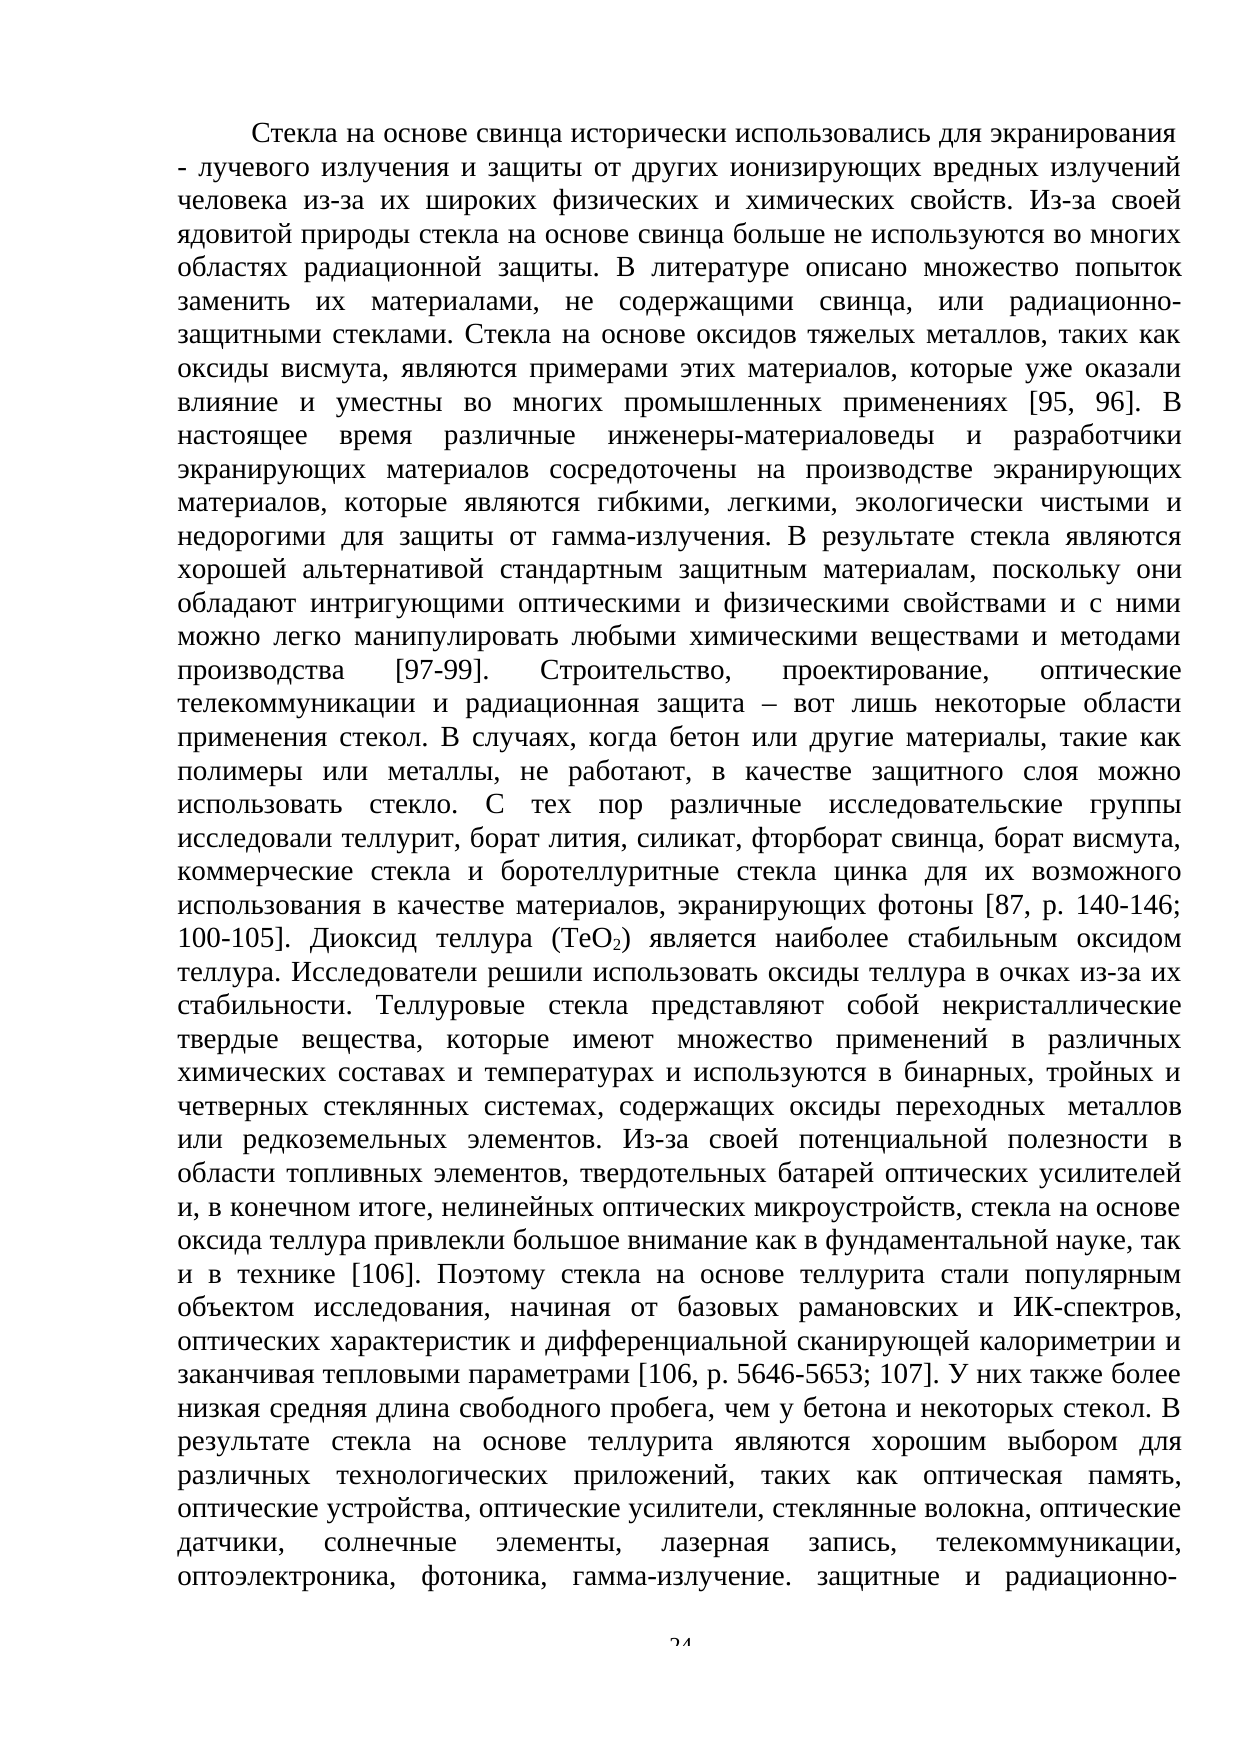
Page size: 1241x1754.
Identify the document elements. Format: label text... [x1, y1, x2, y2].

text - лучевого излучения и защиты от других ионизирующих вредных излучений человека из-за их широких физических и химических свойств. Из-за своей ядовитой природы стекла на основе свинца больше не используются во многих областях радиационной защиты. В литературе описано множество попыток заменить их материалами, не содержащими свинца, или радиационно- защитными стеклами. Стекла на основе оксидов тяжелых металлов, таких как оксиды висмута, являются примерами этих материалов, которые уже оказали влияние и уместны во многих промышленных применениях [95, 96]. В настоящее время различные инженеры-материаловеды и разработчики экранирующих материалов сосредоточены на производстве экранирующих материалов, которые являются гибкими, легкими, экологически чистыми и недорогими для защиты от гамма-излучения. В результате стекла являются хорошей альтернативой стандартным защитным материалам, поскольку они обладают интригующими оптическими и физическими свойствами и с ними можно легко манипулировать любыми химическими веществами и методами производства [97-99]. Строительство, проектирование, оптические телекоммуникации и радиационная защита – вот лишь некоторые области применения стекол. В случаях, когда бетон или другие материалы, такие как полимеры или металлы, не работают, в качестве защитного слоя можно использовать стекло. С тех пор различные исследовательские группы исследовали теллурит, борат лития, силикат, фторборат свинца, борат висмута, коммерческие стекла и боротеллуритные стекла цинка для их возможного использования в качестве материалов, экранирующих фотоны [87, р. 140-146; 100-105]. Диоксид теллура (TeO2) является наиболее стабильным оксидом теллура. Исследователи решили использовать оксиды теллура в очках из-за их стабильности. Теллуровые стекла представляют собой некристаллические твердые вещества, которые имеют множество применений в различных химических составах и температурах и используются в бинарных, тройных и четверных стеклянных системах, содержащих оксиды переходных металлов или редкоземельных элементов. Из-за своей потенциальной полезности в области топливных элементов, твердотельных батарей оптических усилителей и, в конечном итоге, нелинейных оптических микроустройств, стекла на основе оксида теллура привлекли большое внимание как в фундаментальной науке, так и в технике [106]. Поэтому стекла на основе теллурита стали популярным объектом исследования, начиная от базовых рамановских и ИК-спектров, оптических характеристик и дифференциальной сканирующей калориметрии и заканчивая тепловыми параметрами [106, р. 5646-5653; 107]. У них также более низкая средняя длина свободного пробега, чем у бетона и некоторых стекол. В результате стекла на основе теллурита являются хорошим выбором для различных технологических приложений, таких как оптическая память, оптические устройства, оптические усилители, стеклянные волокна, оптические датчики, солнечные элементы, лазерная запись, телекоммуникации, оптоэлектроника, фотоника, гамма-излучение. защитные и радиационно- [177, 149, 1182, 1591]
text Стекла на основе свинца исторически использовались для экранирования [251, 115, 1215, 149]
